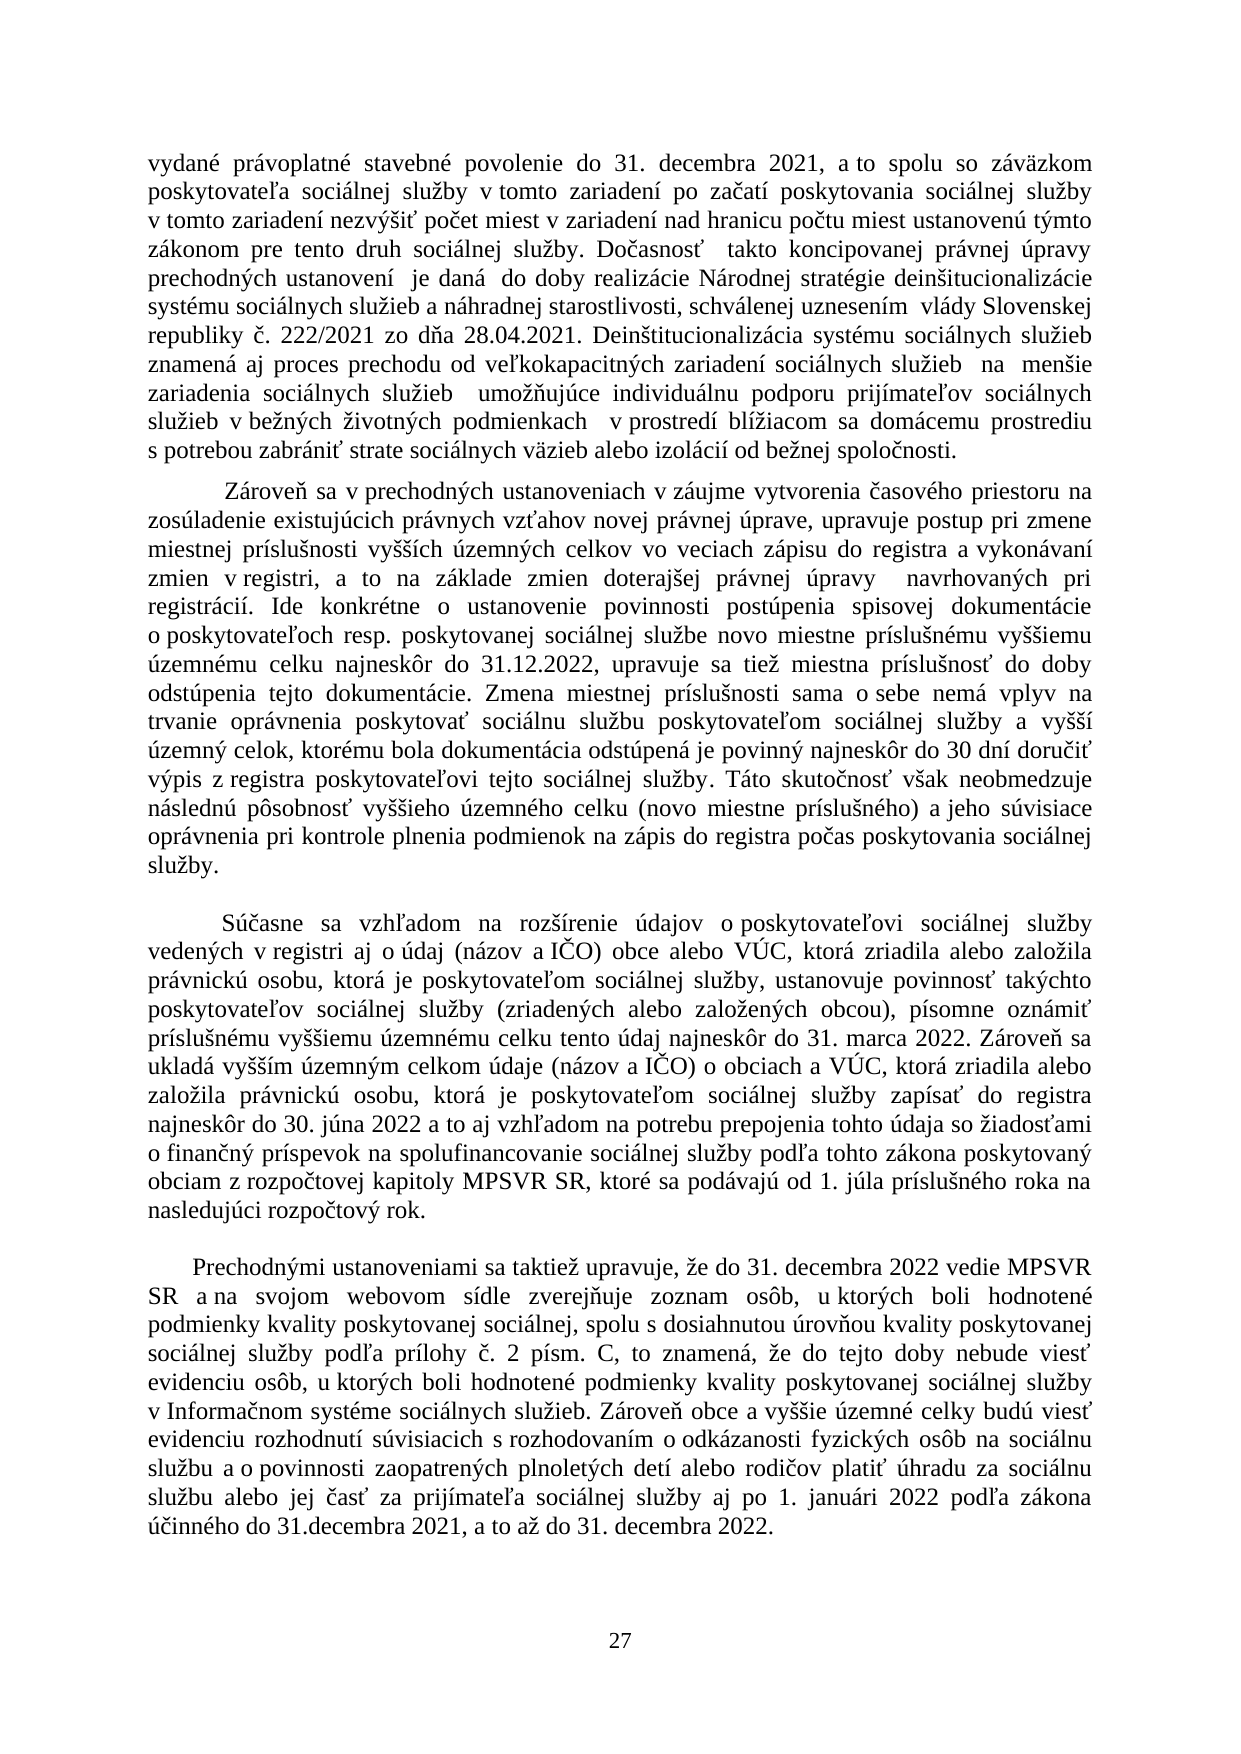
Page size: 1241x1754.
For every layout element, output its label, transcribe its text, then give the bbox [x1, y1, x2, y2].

list Prechodnými ustanoveniami sa taktiež upravuje, že do 31. decembra 2022 vedie MPSVR SR a na svojom webovom sídle zverejňuje zoznam osôb, u ktorých boli hodnotené podmienky kvality poskytovanej sociálnej, spolu s dosiahnutou úrovňou kvality poskytovanej sociálnej služby podľa prílohy č. 2 písm. C, to znamená, že do tejto doby nebude viesť evidenciu osôb, u ktorých boli hodnotené podmienky kvality poskytovanej sociálnej služby v Informačnom systéme sociálnych služieb. Zároveň obce a vyššie územné celky budú viesť evidenciu rozhodnutí súvisiacich s rozhodovaním o odkázanosti fyzických osôb na sociálnu službu a o povinnosti zaopatrených plnoletých detí alebo rodičov platiť úhradu za sociálnu službu alebo jej časť za prijímateľa sociálnej služby aj po 1. januári 2022 podľa zákona účinného do 31.decembra 2021, a to až do 31. decembra 2022. [148, 1252, 1092, 1539]
text Zároveň sa v prechodných ustanoveniach v záujme vytvorenia časového priestoru na zosúladenie existujúcich právnych vzťahov novej právnej úprave, upravuje postup pri zmene miestnej príslušnosti vyšších územných celkov vo veciach zápisu do registra a vykonávaní zmien v registri, a to na základe zmien doterajšej právnej úpravy navrhovaných pri registrácií. Ide konkrétne o ustanovenie povinnosti postúpenia spisovej dokumentácie o poskytovateľoch resp. poskytovanej sociálnej službe novo miestne príslušnému vyššiemu územnému celku najneskôr do 31.12.2022, upravuje sa tiež miestna príslušnosť do doby odstúpenia tejto dokumentácie. Zmena miestnej príslušnosti sama o sebe nemá vplyv na trvanie oprávnenia poskytovať sociálnu službu poskytovateľom sociálnej služby a vyšší územný celok, ktorému bola dokumentácia odstúpená je povinný najneskôr do 30 dní doručiť výpis z registra poskytovateľovi tejto sociálnej služby. Táto skutočnosť však neobmedzuje následnú pôsobnosť vyššieho územného celku (novo miestne príslušného) a jeho súvisiace oprávnenia pri kontrole plnenia podmienok na zápis do registra počas poskytovania sociálnej služby. [148, 476, 1092, 879]
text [148, 148, 1092, 464]
text Súčasne sa vzhľadom na rozšírenie údajov o poskytovateľovi sociálnej služby vedených v registri aj o údaj (názov a IČO) obce alebo VÚC, ktorá zriadila alebo založila právnickú osobu, ktorá je poskytovateľom sociálnej služby, ustanovuje povinnosť takýchto poskytovateľov sociálnej služby (zriadených alebo založených obcou), písomne oznámiť príslušnému vyššiemu územnému celku tento údaj najneskôr do 31. marca 2022. Zároveň sa ukladá vyšším územným celkom údaje (názov a IČO) o obciach a VÚC, ktorá zriadila alebo založila právnickú osobu, ktorá je poskytovateľom sociálnej služby zapísať do registra najneskôr do 30. júna 2022 a to aj vzhľadom na potrebu prepojenia tohto údaja so žiadosťami o finančný príspevok na spolufinancovanie sociálnej služby podľa tohto zákona poskytovaný obciam z rozpočtovej kapitoly MPSVR SR, ktoré sa podávajú od 1. júla príslušného roka na nasledujúci rozpočtový rok. [148, 908, 1092, 1224]
